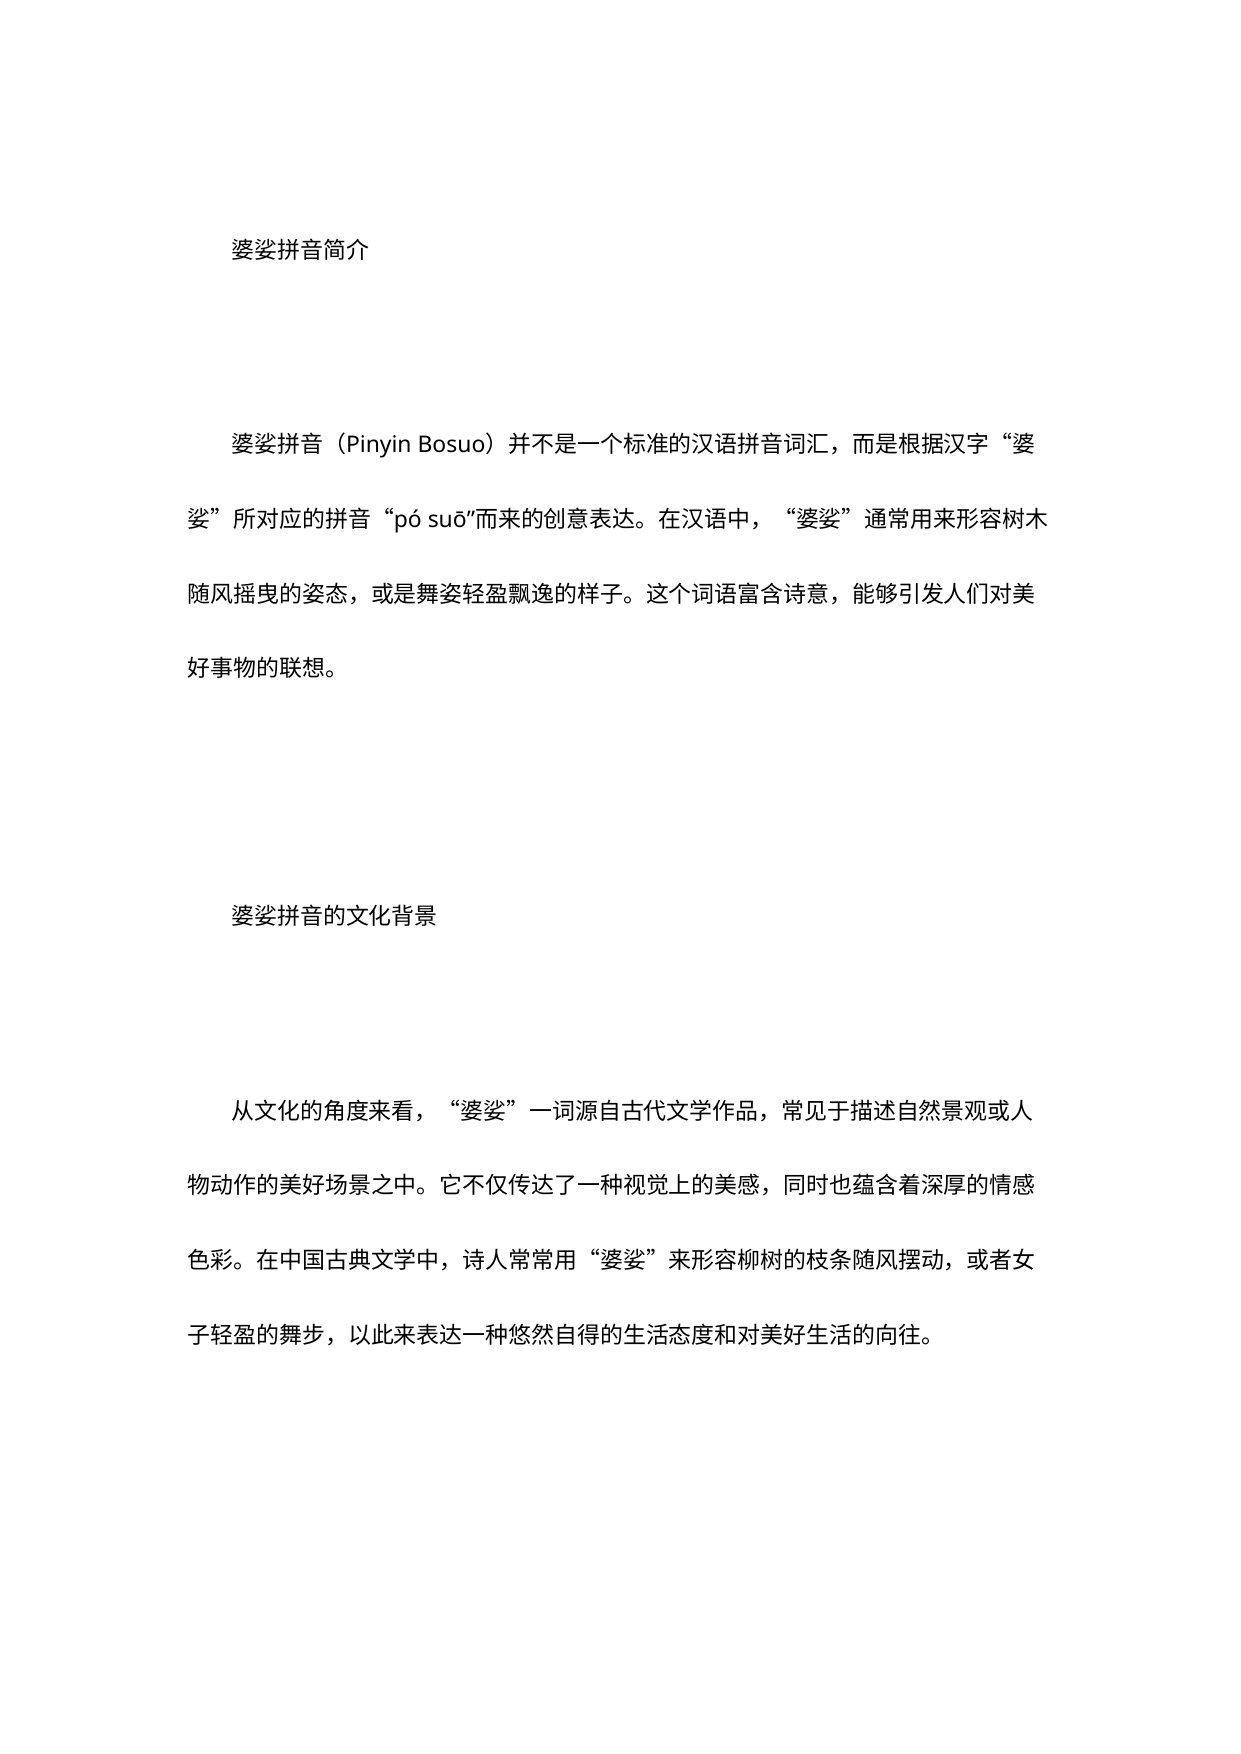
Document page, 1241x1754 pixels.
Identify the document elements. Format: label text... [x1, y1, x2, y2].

text 婆娑拼音（Pinyin Bosuo）并不是一个标准的汉语拼音词汇，而是根据汉字“婆娑”所对应的拼音“pó suō”而来的创意表达。在汉语中，“婆娑”通常用来形容树木随风摇曳的姿态，或是舞姿轻盈飘逸的样子。这个词语富含诗意，能够引发人们对美好事物的联想。 [187, 410, 1053, 699]
text 婆娑拼音简介 [187, 216, 1053, 281]
text 婆娑拼音的文化背景 [187, 882, 1053, 947]
text 从文化的角度来看，“婆娑”一词源自古代文学作品，常见于描述自然景观或人物动作的美好场景之中。它不仅传达了一种视觉上的美感，同时也蕴含着深厚的情感色彩。在中国古典文学中，诗人常常用“婆娑”来形容柳树的枝条随风摆动，或者女子轻盈的舞步，以此来表达一种悠然自得的生活态度和对美好生活的向往。 [187, 1077, 1053, 1366]
